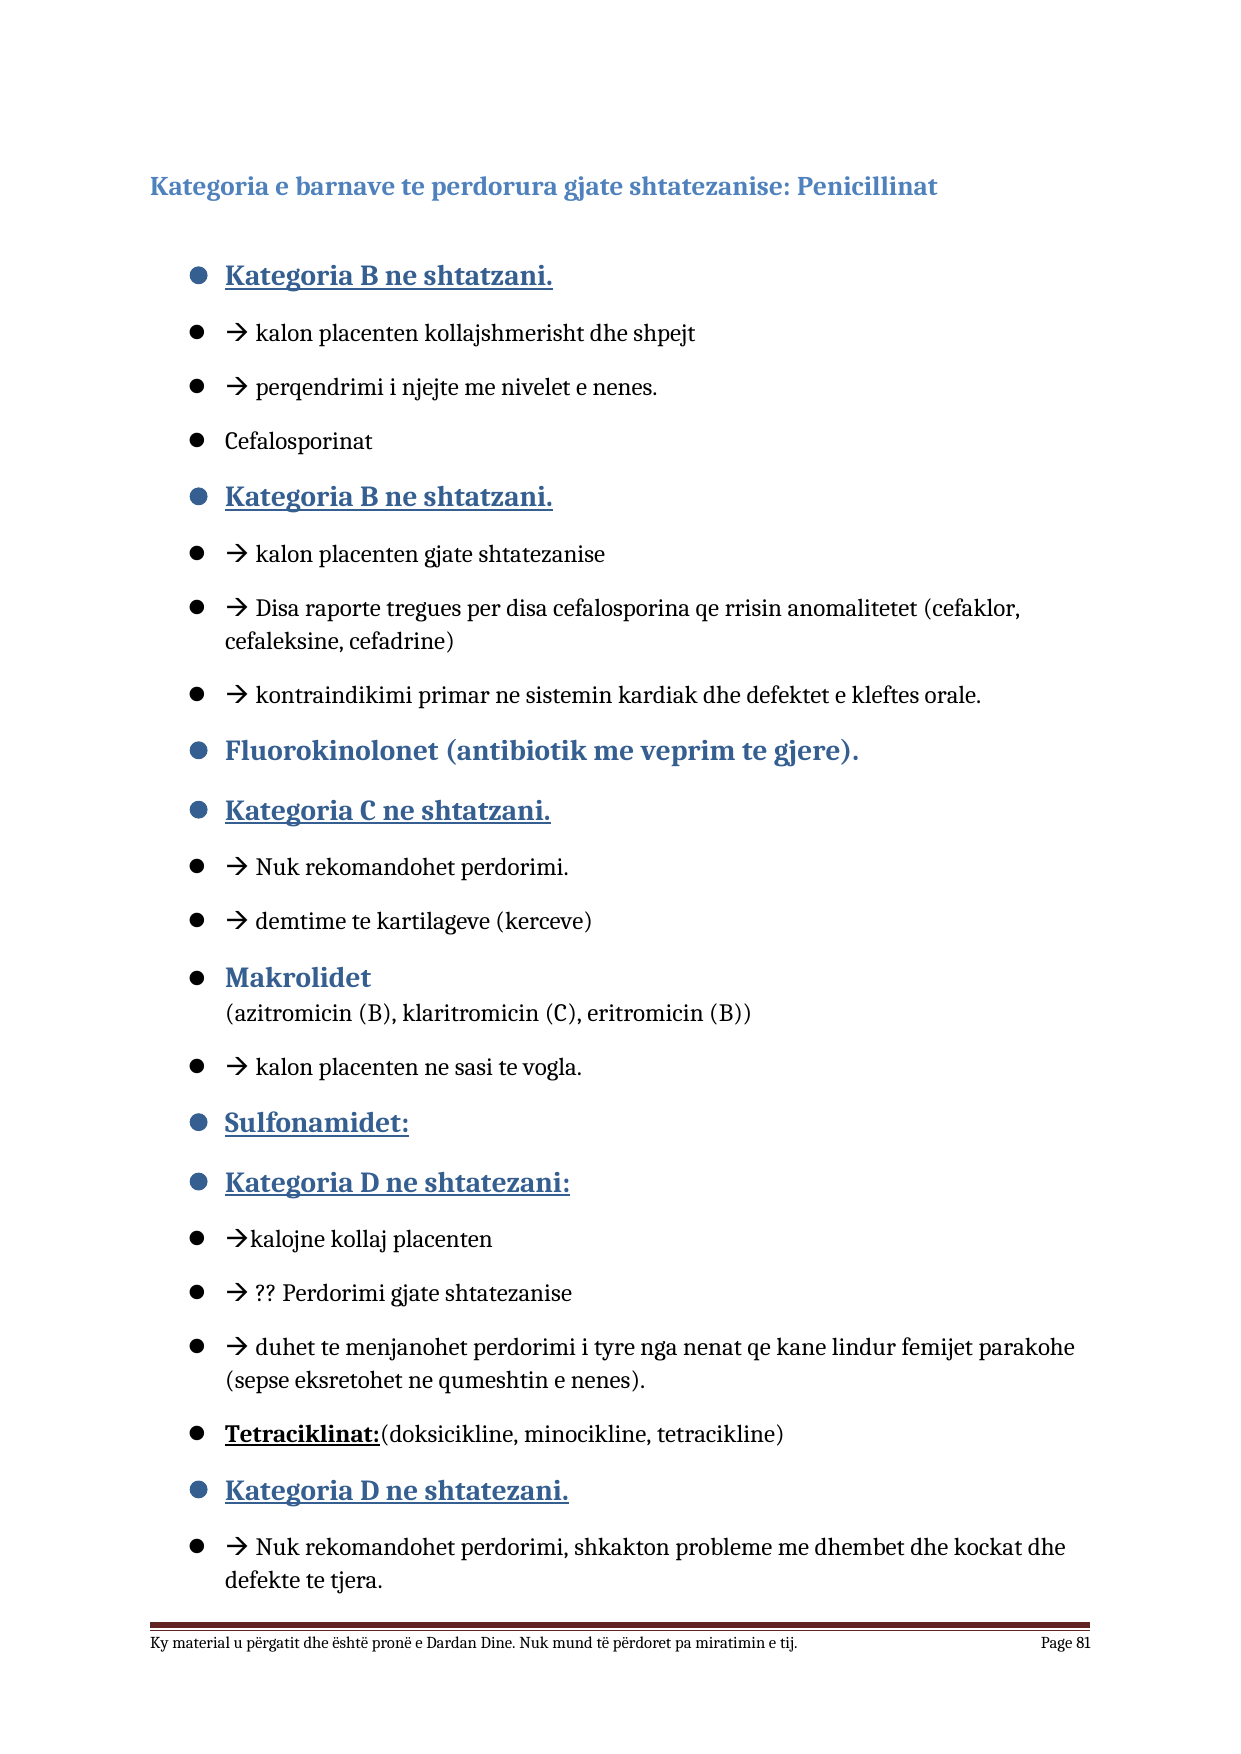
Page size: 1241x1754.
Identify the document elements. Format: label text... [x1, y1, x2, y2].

list kalojne kollaj placenten [187, 1225, 1090, 1254]
list kontraindikimi primar ne sistemin kardiak dhe defektet e kleftes orale. [187, 681, 1090, 709]
list Nuk rekomandohet perdorimi. [187, 853, 1090, 882]
list Makrolidet (azitromicin (B), klaritromicin (C), eritromicin (B)) [187, 961, 1090, 1027]
list Kategoria C ne shtatzani. [187, 794, 1090, 827]
subtitle Kategoria e barnave te perdorura gjate shtatezanise: Penicillinat [150, 171, 1090, 202]
list Nuk rekomandohet perdorimi, shkakton probleme me dhembet dhe kockat dhe defekte te tjera. [187, 1533, 1090, 1595]
list Kategoria B ne shtatzani. [187, 259, 1090, 293]
list kalon placenten ne sasi te vogla. [187, 1053, 1090, 1081]
list Cefalosporinat [187, 427, 1090, 455]
list kalon placenten gjate shtatezanise [187, 540, 1090, 569]
list Tetraciklinat:(doksicikline, minocikline, tetracikline) [187, 1420, 1090, 1448]
list perqendrimi i njejte me nivelet e nenes. [187, 373, 1090, 402]
list kalon placenten kollajshmerisht dhe shpejt [187, 319, 1090, 348]
list Disa raporte tregues per disa cefalosporina qe rrisin anomalitetet (cefaklor, cefaleksine, cefadrine) [187, 594, 1090, 656]
list demtime te kartilageve (kerceve) [187, 907, 1090, 936]
list Sulfonamidet: [187, 1106, 1090, 1140]
list Fluorokinolonet (antibiotik me veprim te gjere). [187, 734, 1090, 768]
list Kategoria B ne shtatzani. [187, 481, 1090, 514]
list ?? Perdorimi gjate shtatezanise [187, 1279, 1090, 1308]
list Kategoria D ne shtatezani. [187, 1474, 1090, 1507]
list Kategoria D ne shtatezani: [187, 1166, 1090, 1199]
list duhet te menjanohet perdorimi i tyre nga nenat qe kane lindur femijet parakohe (sepse eksretohet ne qumeshtin e nenes). [187, 1333, 1090, 1395]
